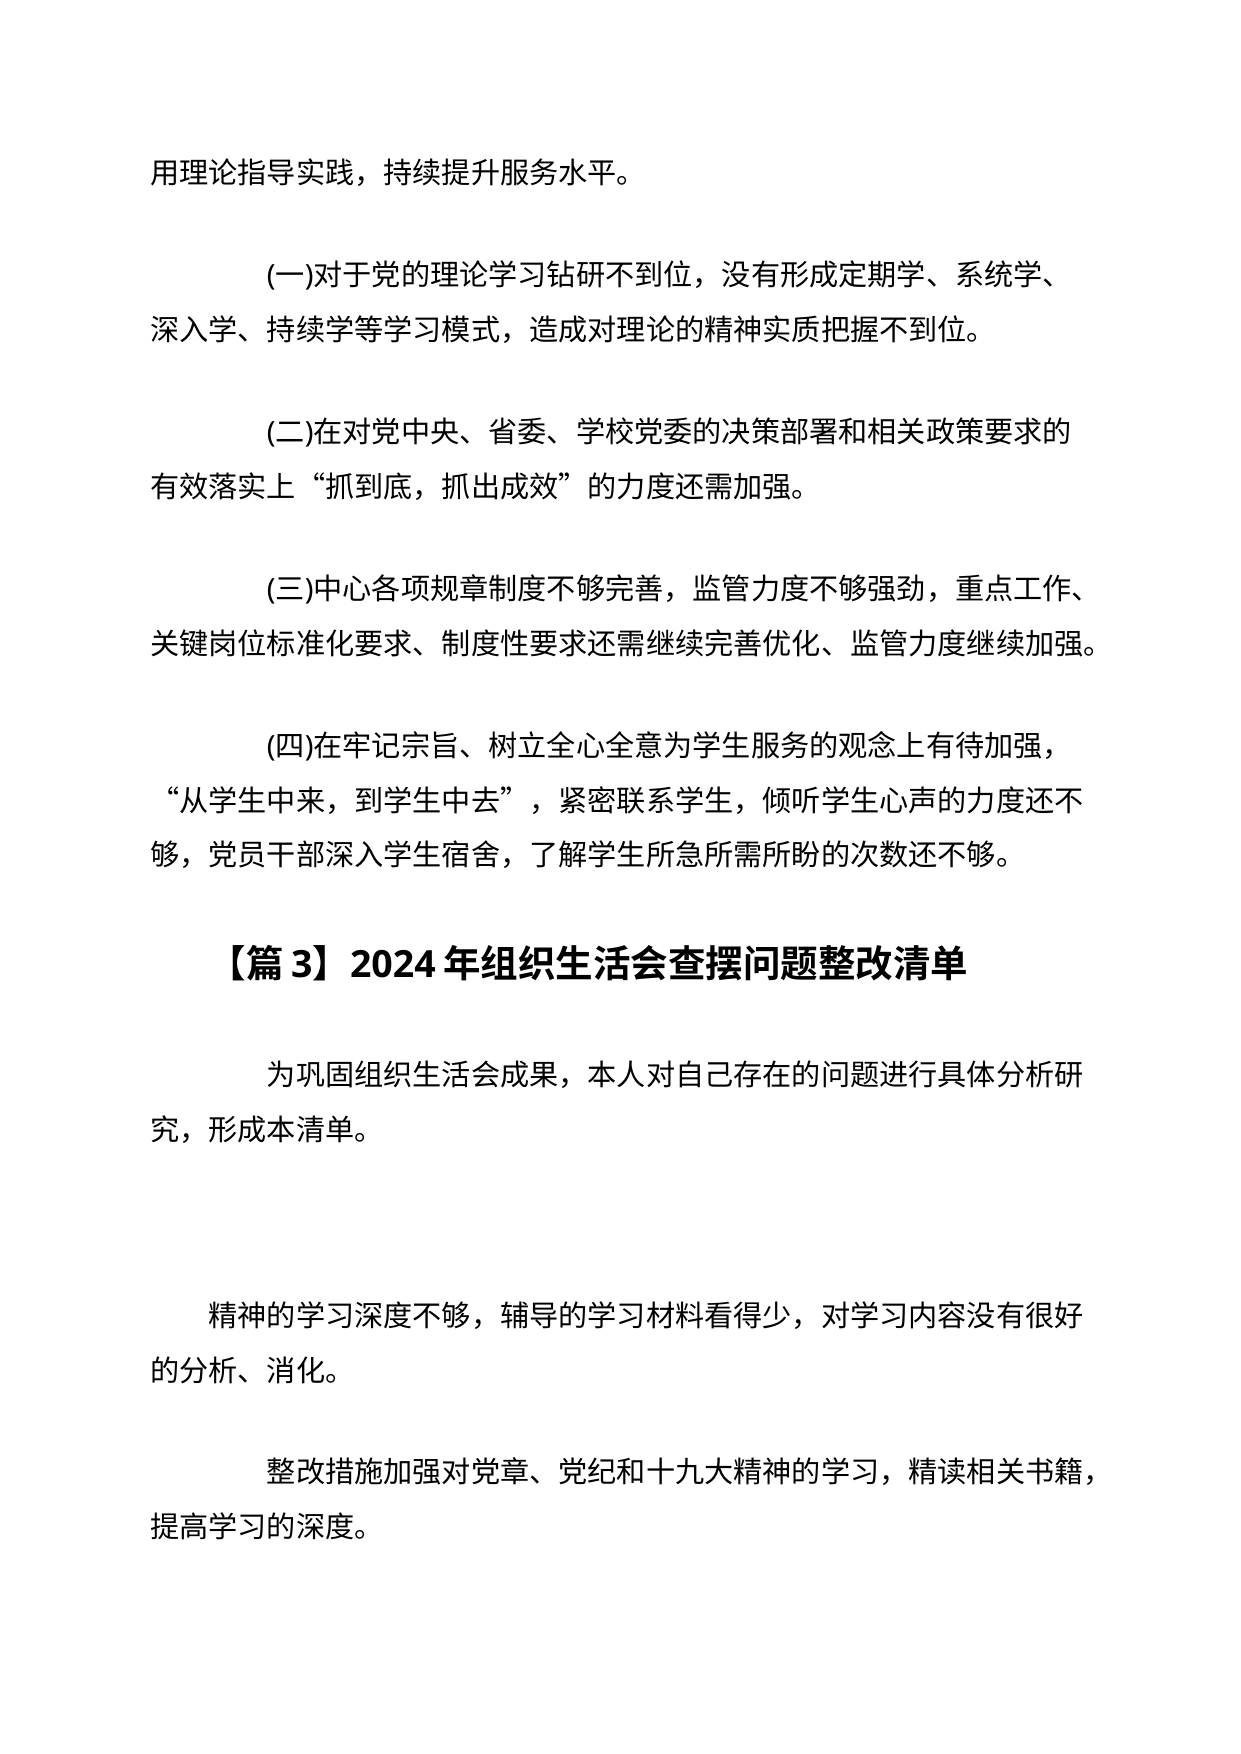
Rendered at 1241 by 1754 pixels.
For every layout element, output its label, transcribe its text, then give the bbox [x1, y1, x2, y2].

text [150, 150, 1090, 192]
text (三)中心各项规章制度不够完善，监管力度不够强劲，重点工作、关键岗位标准化要求、制度性要求还需继续完善优化、监管力度继续加强。 [150, 565, 1090, 663]
text (一)对于党的理论学习钻研不到位，没有形成定期学、系统学、深入学、持续学等学习模式，造成对理论的精神实质把握不到位。 [150, 252, 1090, 349]
text 精神的学习深度不够，辅导的学习材料看得少，对学习内容没有很好的分析、消化。 [150, 1292, 1090, 1389]
text (二)在对党中央、省委、学校党委的决策部署和相关政策要求的有效落实上“抓到底，抓出成效”的力度还需加强。 [150, 408, 1090, 506]
text 为巩固组织生活会成果，本人对自己存在的问题进行具体分析研究，形成本清单。 [150, 1051, 1090, 1148]
text 整改措施加强对党章、党纪和十九大精神的学习，精读相关书籍，提高学习的深度。 [150, 1449, 1090, 1546]
text (四)在牢记宗旨、树立全心全意为学生服务的观念上有待加强，“从学生中来，到学生中去”，紧密联系学生，倾听学生心声的力度还不够，党员干部深入学生宿舍，了解学生所急所需所盼的次数还不够。 [150, 722, 1090, 874]
text 【篇3】2024年组织生活会查摆问题整改清单 [150, 934, 1090, 988]
